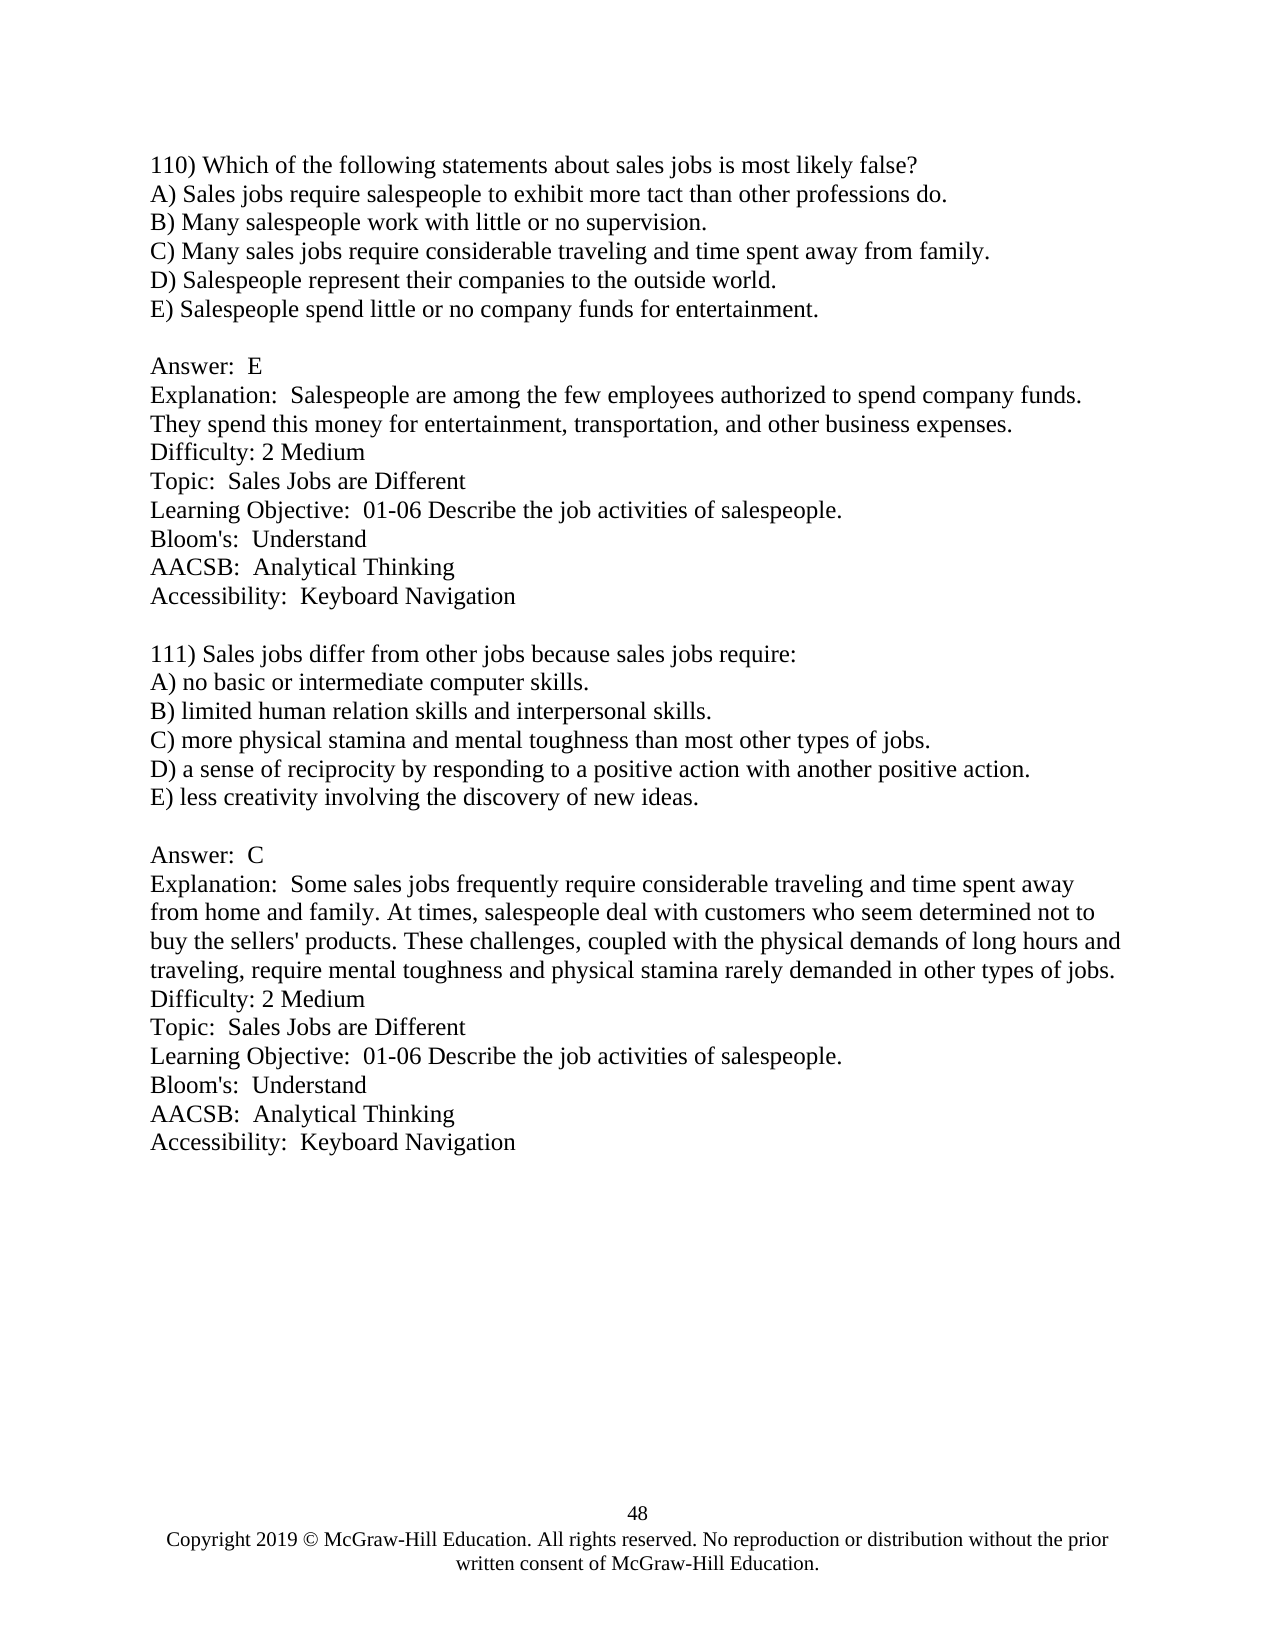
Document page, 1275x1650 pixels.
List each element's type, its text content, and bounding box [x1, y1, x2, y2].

text D) Salespeople represent their companies to the outside world. [150, 265, 1125, 294]
text C) Many sales jobs require considerable traveling and time spent away from family. [150, 236, 1125, 265]
text Learning Objective: 01-06 Describe the job activities of salespeople. [150, 495, 1125, 524]
text Explanation: Salespeople are among the few employees authorized to spend company funds. They spend this money for entertainment, transportation, and other business expenses. [150, 380, 1125, 437]
text Bloom's: Understand [150, 1070, 1125, 1099]
text Accessibility: Keyboard Navigation [150, 581, 1125, 610]
text Bloom's: Understand [150, 524, 1125, 552]
text Topic: Sales Jobs are Different [150, 466, 1125, 495]
text Difficulty: 2 Medium [150, 437, 1125, 466]
text Topic: Sales Jobs are Different [150, 1012, 1125, 1041]
text Explanation: Some sales jobs frequently require considerable traveling and time spent away from home and family. At times, salespeople deal with customers who seem determined not to buy the sellers' products. These challenges, coupled with the physical demands of long hours and traveling, require mental toughness and physical stamina rarely demanded in other types of jobs. [150, 869, 1125, 984]
text 110) Which of the following statements about sales jobs is most likely false? [150, 150, 1125, 179]
text A) Sales jobs require salespeople to exhibit more tact than other professions do. [150, 179, 1125, 207]
text B) limited human relation skills and interpersonal skills. [150, 696, 1125, 725]
text 111) Sales jobs differ from other jobs because sales jobs require: [150, 639, 1125, 667]
text Difficulty: 2 Medium [150, 984, 1125, 1012]
text A) no basic or intermediate computer skills. [150, 667, 1125, 696]
text AACSB: Analytical Thinking [150, 552, 1125, 581]
text Answer: E [150, 351, 1125, 380]
text E) less creativity involving the discovery of new ideas. [150, 782, 1125, 811]
text E) Salespeople spend little or no company funds for entertainment. [150, 294, 1125, 322]
text D) a sense of reciprocity by responding to a positive action with another positive action. [150, 754, 1125, 782]
text Learning Objective: 01-06 Describe the job activities of salespeople. [150, 1041, 1125, 1070]
text Answer: C [150, 840, 1125, 869]
text B) Many salespeople work with little or no supervision. [150, 207, 1125, 236]
text AACSB: Analytical Thinking [150, 1099, 1125, 1127]
text C) more physical stamina and mental toughness than most other types of jobs. [150, 725, 1125, 754]
text Accessibility: Keyboard Navigation [150, 1127, 1125, 1156]
